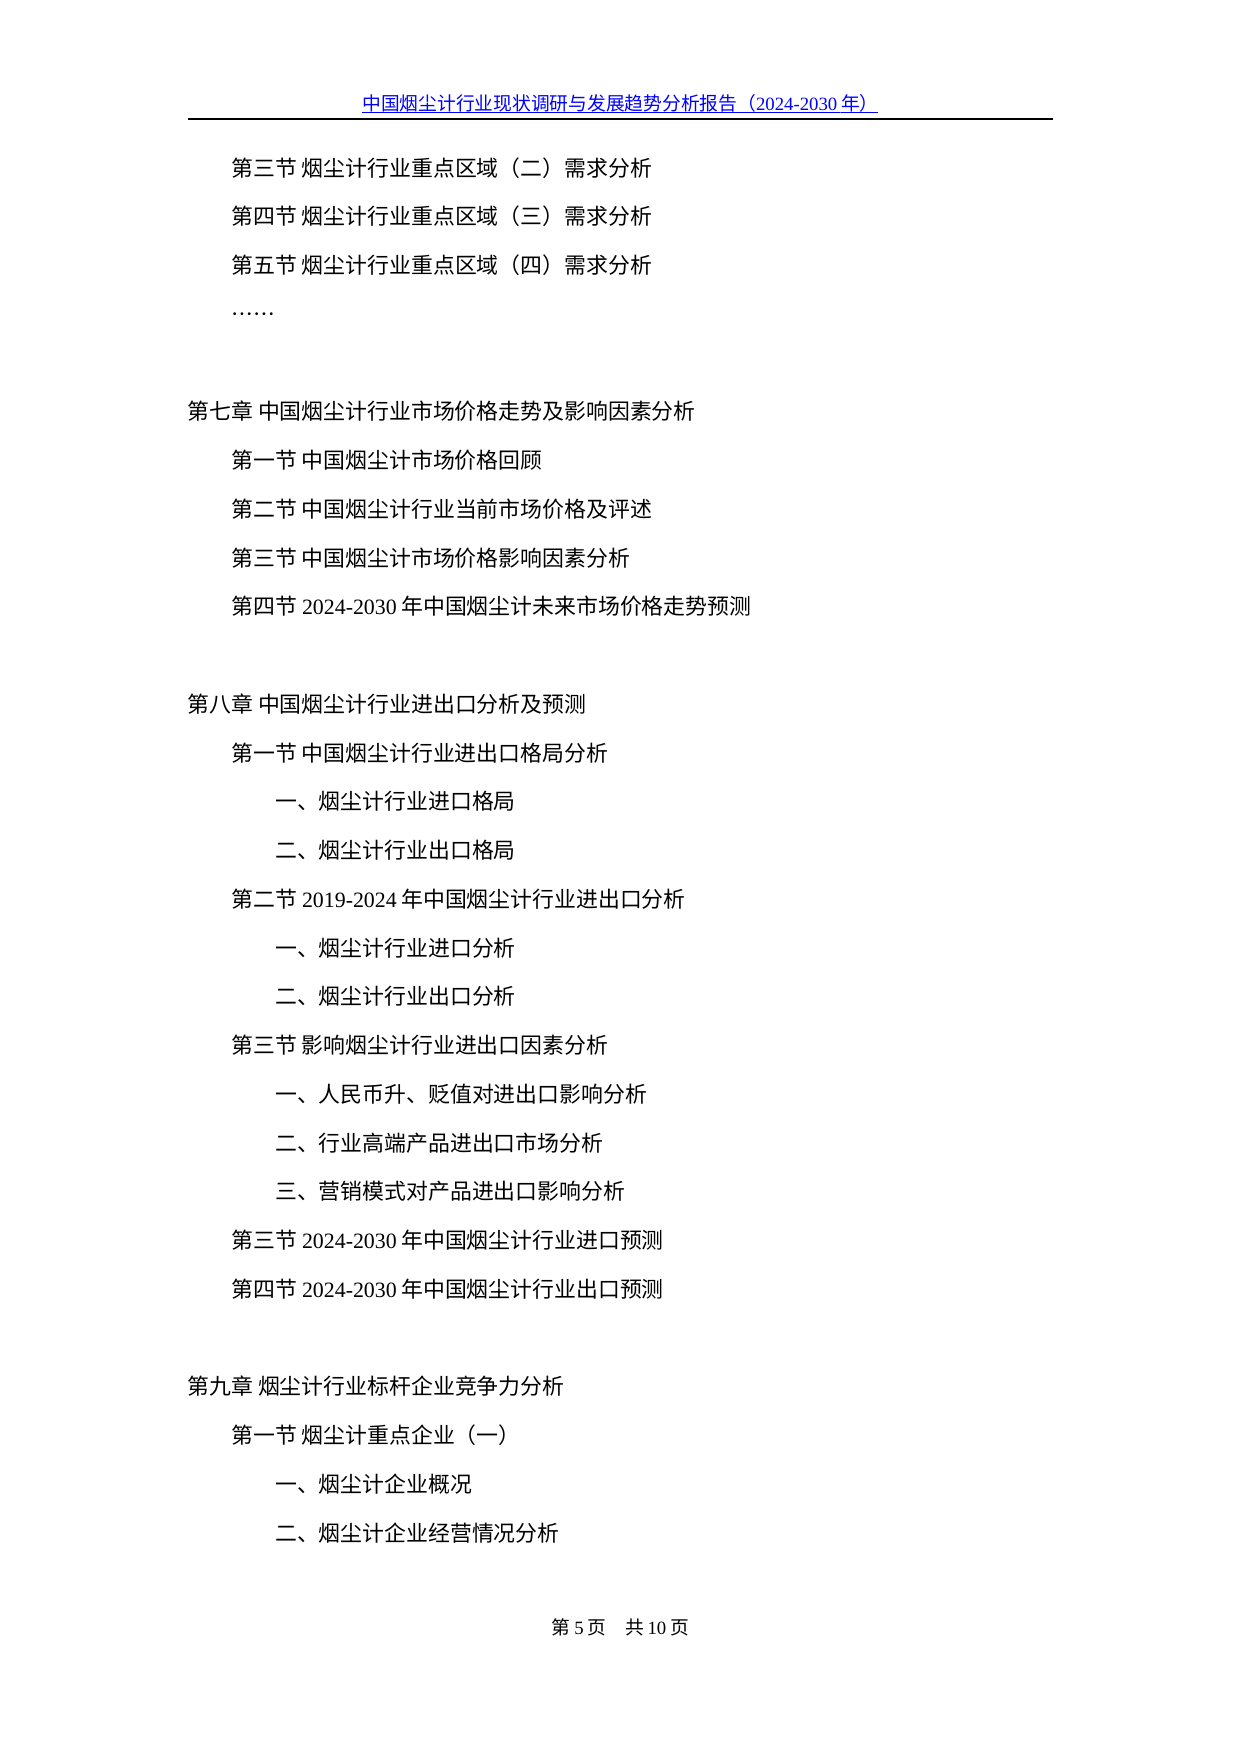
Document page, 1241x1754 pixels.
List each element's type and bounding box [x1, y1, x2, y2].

text [187, 150, 1053, 1548]
